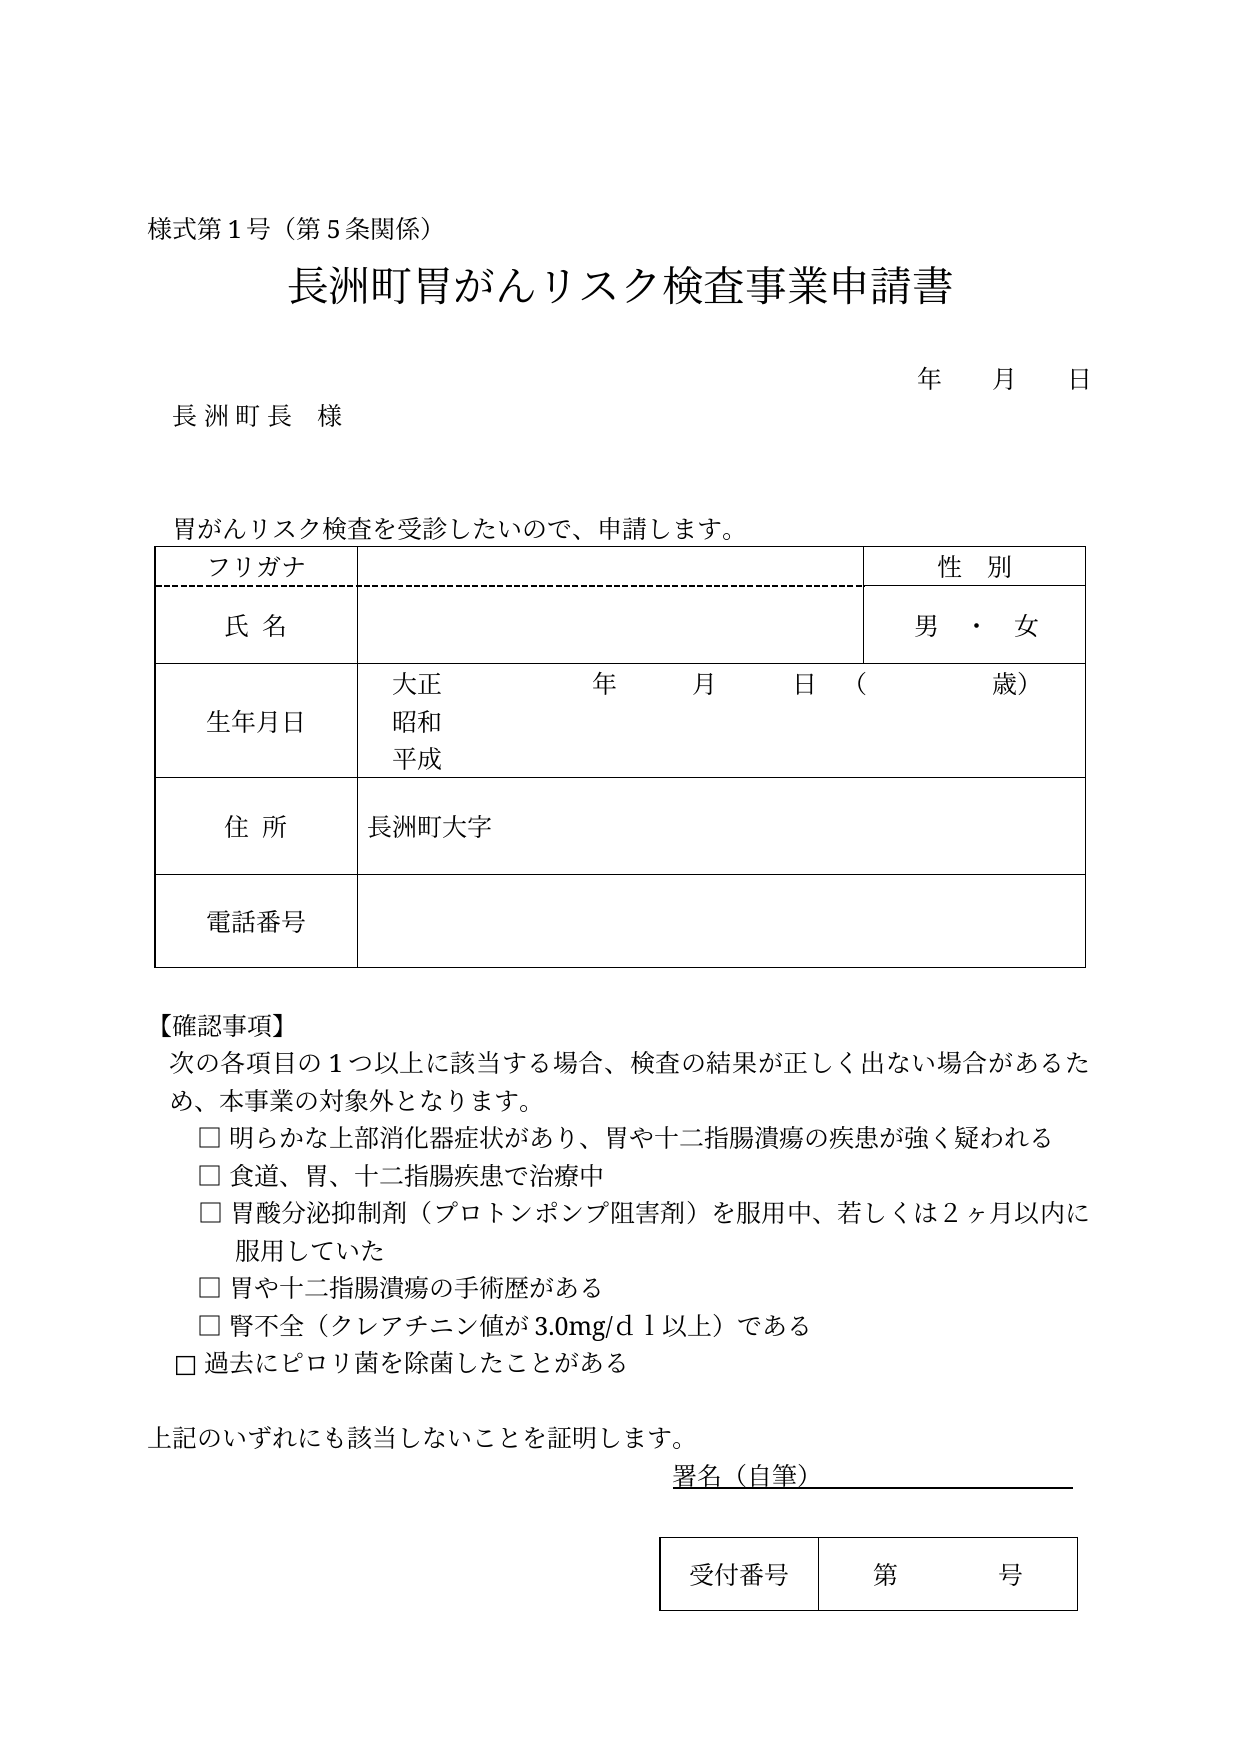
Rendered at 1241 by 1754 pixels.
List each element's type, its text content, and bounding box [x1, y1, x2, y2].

text 次の各項目の1つ以上に該当する場合、検査の結果が正しく出ない場合があるため、本事業の対象外となります。 [169, 1043, 1092, 1118]
table_cell [358, 585, 863, 663]
text □ 明らかな上部消化器症状があり、胃や十二指腸潰瘍の疾患が強く疑われる [148, 1118, 1092, 1156]
text 年 月 日 [148, 359, 1092, 396]
table_header [358, 547, 863, 585]
table_header 第 号 [819, 1538, 1077, 1609]
text 【確認事項】 [148, 1006, 1092, 1043]
text 様式第1号（第5条関係） [148, 209, 1092, 246]
text 上記のいずれにも該当しないことを証明します。 [148, 1418, 1092, 1456]
table_cell 電話番号 [156, 875, 357, 967]
text □ 胃や十二指腸潰瘍の手術歴がある [148, 1268, 1092, 1306]
text □ 胃酸分泌抑制剤（プロトンポンプ阻害剤）を服用中、若しくは２ヶ月以内に服用していた [148, 1193, 1092, 1268]
text 長 洲 町 長 様 [148, 396, 1092, 434]
table_header フリガナ [156, 547, 357, 585]
table_header 性 別 [864, 547, 1085, 585]
text □ 食道、胃、十二指腸疾患で治療中 [148, 1156, 1092, 1193]
text 長洲町胃がんリスク検査事業申請書 [148, 246, 1092, 321]
table_cell 大正 年 月 日 （ 歳） 昭和 平成 [358, 664, 1085, 777]
table_cell 氏 名 [156, 585, 357, 663]
text □ 腎不全（クレアチニン値が3.0mg/ｄｌ以上）である [148, 1306, 1092, 1343]
table_cell 長洲町大字 [358, 778, 1085, 874]
text □ 過去にピロリ菌を除菌したことがある [148, 1343, 1092, 1381]
text 署名（自筆） [148, 1456, 1092, 1493]
table_cell 男 ・ 女 [864, 586, 1085, 663]
table_cell 住 所 [156, 778, 357, 874]
text 胃がんリスク検査を受診したいので、申請します。 [148, 509, 1092, 546]
table_cell [358, 875, 1085, 967]
table_header 受付番号 [661, 1538, 818, 1609]
table_cell 生年月日 [156, 664, 357, 777]
